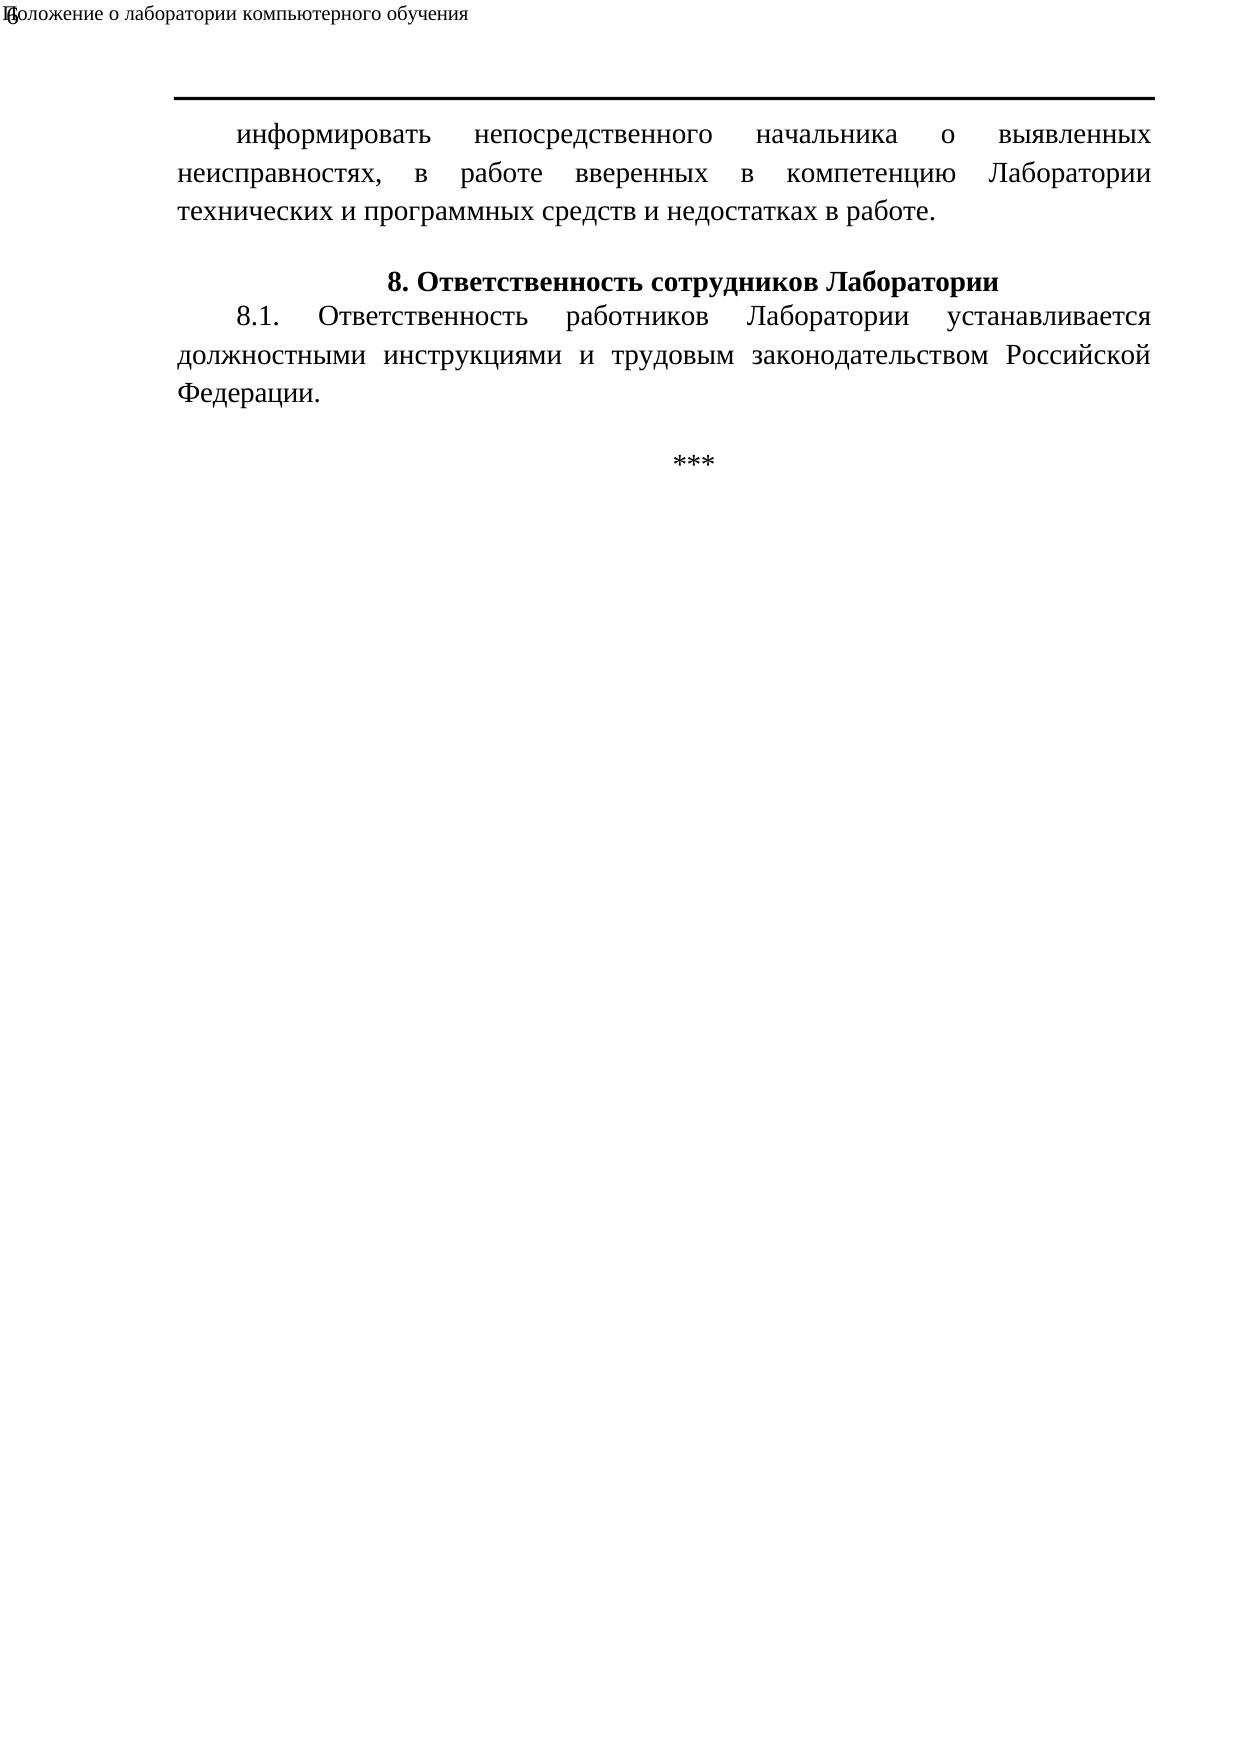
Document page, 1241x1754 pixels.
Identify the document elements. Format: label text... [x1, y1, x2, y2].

list Ответственность работников Лаборатории устанавливается должностными инструкциями и трудовым законодательством Российской Федерации. [177, 298, 1151, 409]
text информировать непосредственного начальника о выявленных неисправностях, в работе вверенных в компетенцию Лаборатории технических и программных средств и недостатках в работе. [177, 116, 1152, 227]
subtitle Ответственность сотрудников Лаборатории [387, 265, 1166, 298]
text *** [222, 447, 1166, 481]
